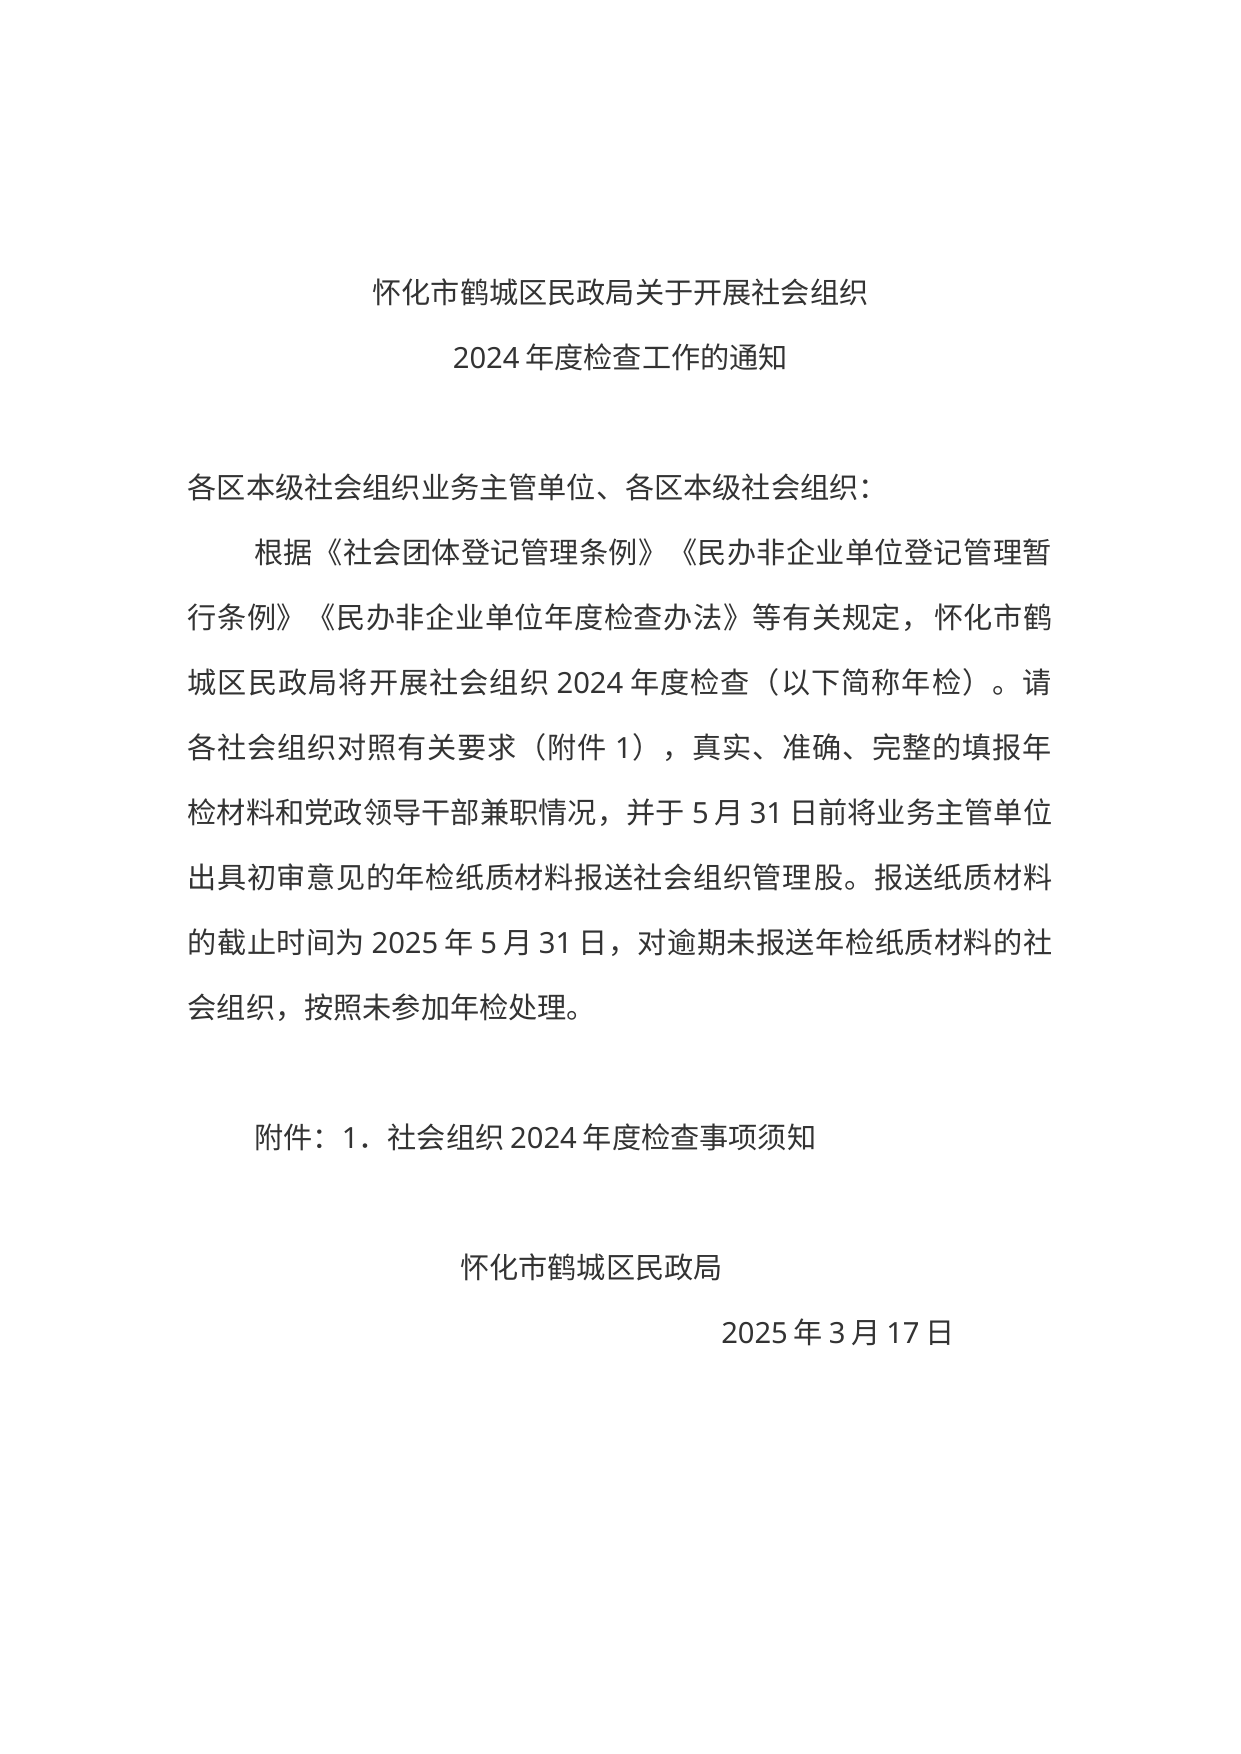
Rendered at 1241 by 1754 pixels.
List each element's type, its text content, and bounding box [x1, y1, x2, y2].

text 怀化市鹤城区民政局关于开展社会组织 [187, 258, 1053, 323]
text 2025年3月17日 [625, 1298, 1050, 1363]
text 根据《社会团体登记管理条例》《民办非企业单位登记管理暂行条例》《民办非企业单位年度检查办法》等有关规定，怀化市鹤城区民政局将开展社会组织2024年度检查（以下简称年检）。请各社会组织对照有关要求（附件1），真实、准确、完整的填报年检材料和党政领导干部兼职情况，并于5月31日前将业务主管单位出具初审意见的年检纸质材料报送社会组织管理股。报送纸质材料的截止时间为2025年5月31日，对逾期未报送年检纸质材料的社会组织，按照未参加年检处理。 [187, 518, 1053, 1038]
text 各区本级社会组织业务主管单位、各区本级社会组织： [187, 453, 1053, 518]
text 2024年度检查工作的通知 [187, 323, 1053, 388]
text 附件：1．社会组织2024年度检查事项须知 [187, 1103, 1053, 1168]
text 怀化市鹤城区民政局 [187, 1233, 1053, 1298]
